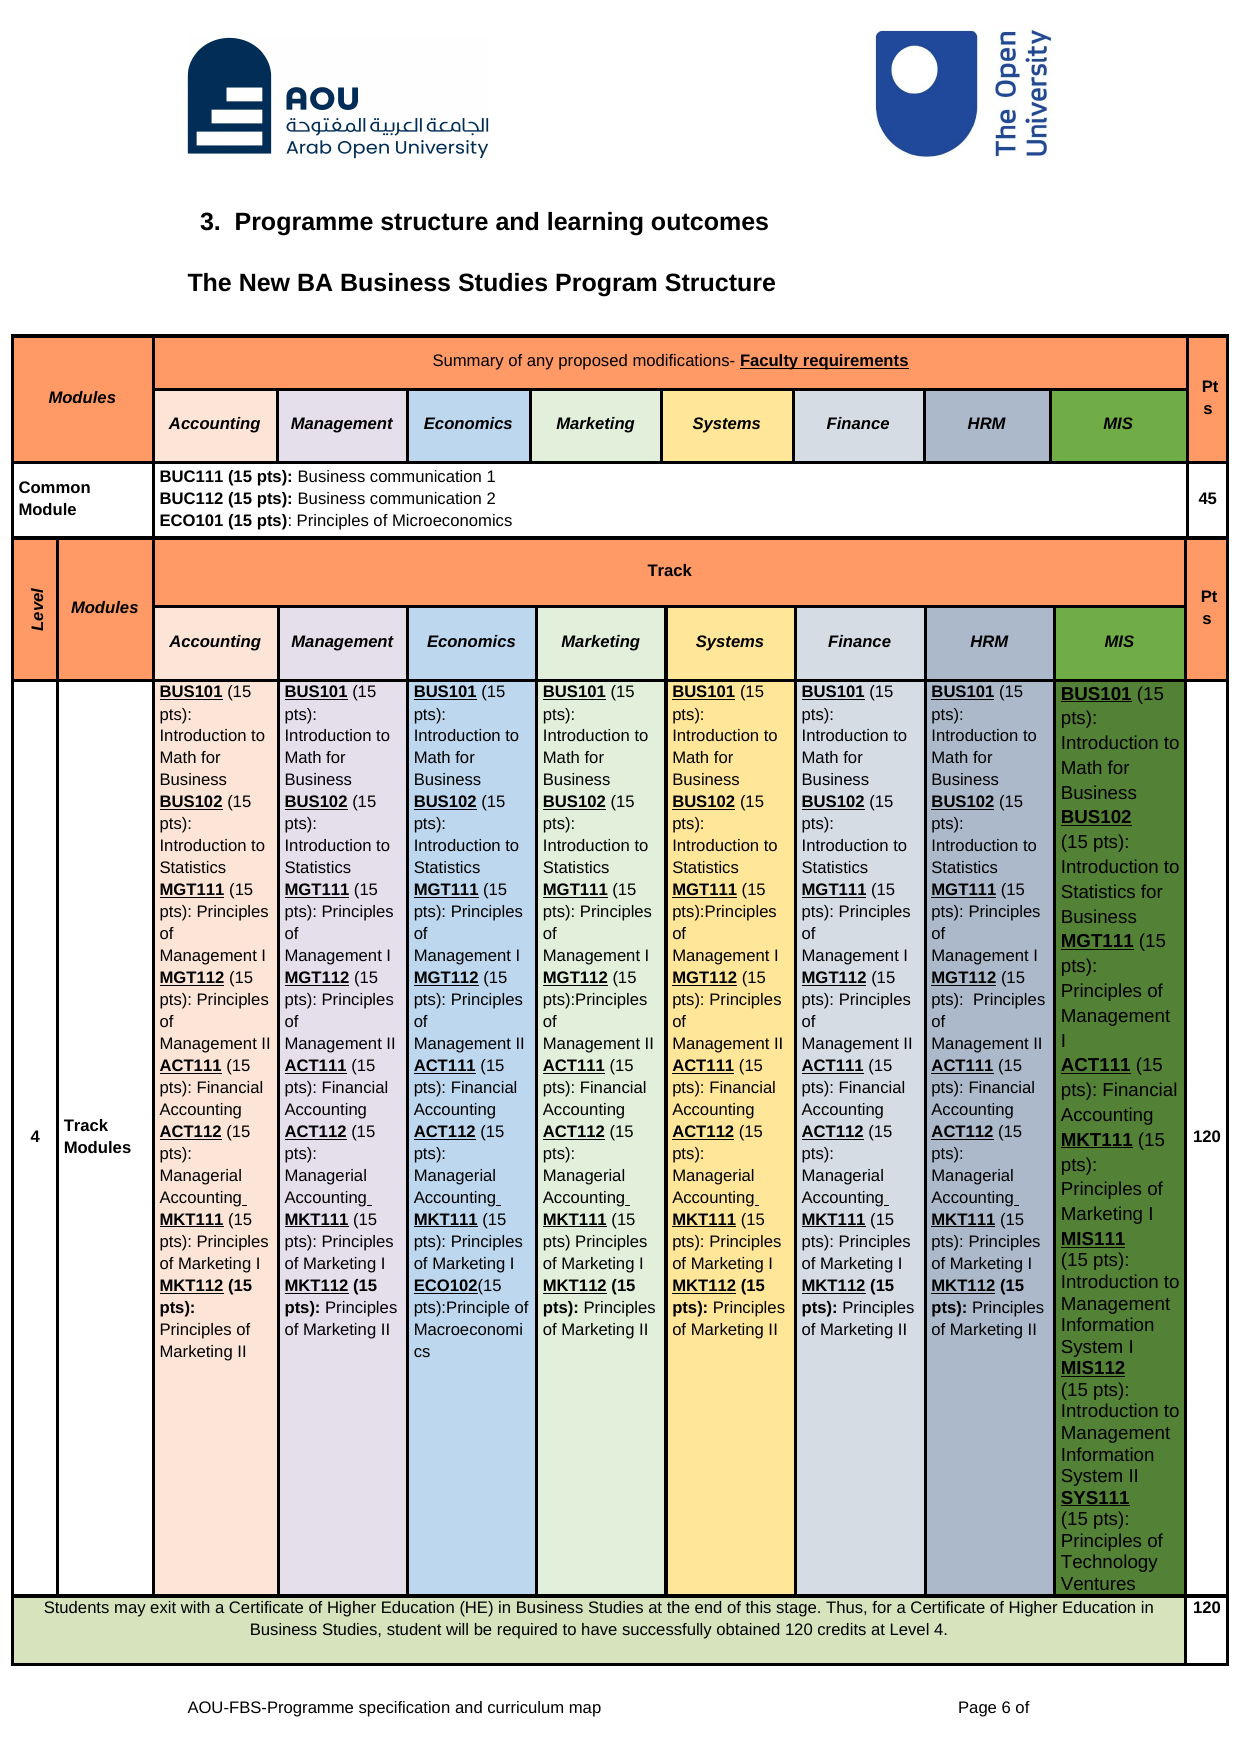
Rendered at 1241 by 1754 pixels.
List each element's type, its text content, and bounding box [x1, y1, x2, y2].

table_cell BUS101 (15 pts): Introduction to Math for Business BUS102 (15 pts): Introduction to Statistics MGT111 (15 pts):Principles of Management I MGT112 (15 pts): Principles of Management II ACT111 (15 pts): Financial Accounting ACT112 (15 pts): Managerial Accounting MKT111 (15 pts): Principles of Marketing I MKT112 (15 pts): Principles of Marketing II [668, 682, 794, 1594]
table_cell MIS [1052, 391, 1186, 461]
table_header Modules [14, 338, 152, 461]
table_cell Modules [59, 540, 152, 679]
table_cell HRM [927, 608, 1053, 679]
table_cell Finance [797, 608, 924, 679]
table_cell Level [14, 540, 56, 679]
table_cell 4 [14, 682, 56, 1594]
table_cell BUS101 (15 pts): Introduction to Math for Business BUS102 (15 pts): Introduction to Statistics MGT111 (15 pts): Principles of Management I MGT112 (15 pts): Principles of Management II ACT111 (15 pts): Financial Accounting ACT112 (15 pts): Managerial Accounting MKT111 (15 pts): Principles of Marketing I ECO102(15 pts):Principle of Macroeconomics [409, 682, 535, 1594]
table_cell BUS101 (15 pts): Introduction to Math for Business BUS102 (15 pts): Introduction to Statistics MGT111 (15 pts): Principles of Management I MGT112 (15 pts):Principles of Management II ACT111 (15 pts): Financial Accounting ACT112 (15 pts): Managerial Accounting MKT111 (15 pts) Principles of Marketing I MKT112 (15 pts): Principles of Marketing II [538, 682, 664, 1594]
table_cell Track Modules [59, 682, 152, 1594]
table_header Pts [1189, 338, 1226, 461]
table_cell BUS101 (15 pts): Introduction to Math for Business BUS102 (15 pts): Introduction to Statistics MGT111 (15 pts): Principles of Management I MGT112 (15 pts): Principles of Management II ACT111 (15 pts): Financial Accounting ACT112 (15 pts): Managerial Accounting MKT111 (15 pts): Principles of Marketing I MKT112 (15 pts): Principles of Marketing II [155, 682, 277, 1594]
table_cell BUS101 (15 pts): Introduction to Math for Business BUS102 (15 pts): Introduction to Statistics MGT111 (15 pts): Principles of Management I MGT112 (15 pts): Principles of Management II ACT111 (15 pts): Financial Accounting ACT112 (15 pts): Managerial Accounting MKT111 (15 pts): Principles of Marketing I MKT112 (15 pts): Principles of Marketing II [797, 682, 924, 1594]
table_cell HRM [926, 391, 1049, 461]
text The New BA Business Studies Program Structure [187, 268, 1053, 297]
table_cell MIS [1056, 608, 1184, 679]
table_cell Accounting [155, 391, 276, 461]
table_cell BUS101 (15 pts): Introduction to Math for Business BUS102 (15 pts): Introduction to Statistics for Business MGT111 (15 pts): Principles of Management I ACT111 (15 pts): Financial Accounting MKT111 (15 pts): Principles of Marketing I MIS111 (15 pts): Introduction to Management Information System I MIS112 (15 pts): Introduction to Management Information System II SYS111 (15 pts): Principles of Technology Ventures [1056, 682, 1184, 1594]
table_cell BUS101 (15 pts): Introduction to Math for Business BUS102 (15 pts): Introduction to Statistics MGT111 (15 pts): Principles of Management I MGT112 (15 pts): Principles of Management II ACT111 (15 pts): Financial Accounting ACT112 (15 pts): Managerial Accounting MKT111 (15 pts): Principles of Marketing I MKT112 (15 pts): Principles of Marketing II [280, 682, 406, 1594]
table_cell Common Module [14, 464, 152, 536]
table_cell Accounting [155, 608, 277, 679]
table_cell 120 [1187, 682, 1226, 1594]
table_cell Economics [409, 608, 535, 679]
table_cell Pts [1187, 540, 1226, 679]
table_cell Economics [409, 391, 529, 461]
table_cell Systems [663, 391, 792, 461]
table_cell Management [280, 608, 406, 679]
table_header Summary of any proposed modifications- Faculty requirements [155, 338, 1186, 388]
table_cell 120 [1187, 1598, 1226, 1663]
table_cell BUC111 (15 pts): Business communication 1 BUC112 (15 pts): Business communication 2 ECO101 (15 pts): Principles of Microeconomics [155, 464, 1186, 536]
table_cell 45 [1189, 464, 1226, 536]
picture [187, 35, 489, 159]
table_cell Track [155, 540, 1184, 605]
table_cell Marketing [532, 391, 660, 461]
table_cell Finance [795, 391, 923, 461]
table_cell Systems [668, 608, 794, 679]
table_cell BUS101 (15 pts): Introduction to Math for Business BUS102 (15 pts): Introduction to Statistics MGT111 (15 pts): Principles of Management I MGT112 (15 pts): Principles of Management II ACT111 (15 pts): Financial Accounting ACT112 (15 pts): Managerial Accounting MKT111 (15 pts): Principles of Marketing I MKT112 (15 pts): Principles of Marketing II [927, 682, 1053, 1594]
table_cell Marketing [538, 608, 664, 679]
picture [873, 28, 1053, 159]
table_cell Management [279, 391, 406, 461]
list 3. Programme structure and learning outcomes [187, 206, 1053, 235]
